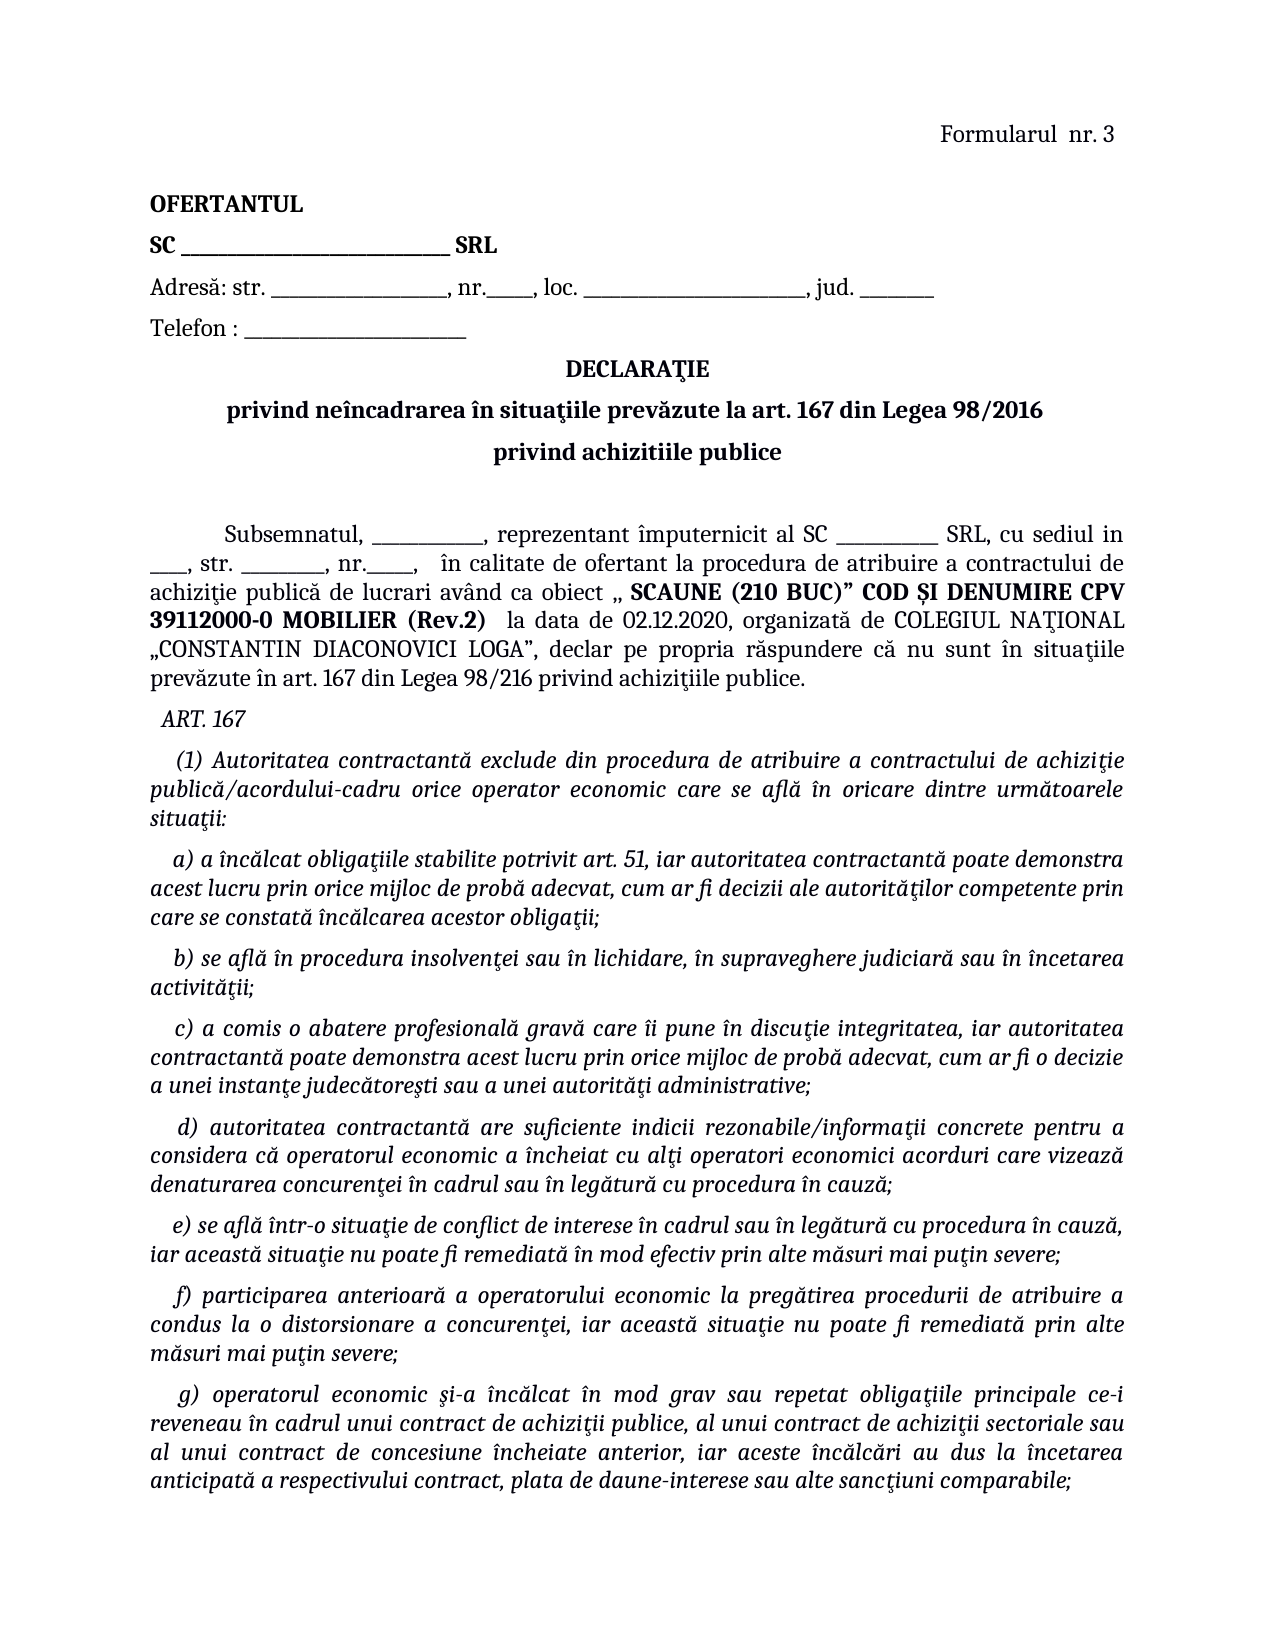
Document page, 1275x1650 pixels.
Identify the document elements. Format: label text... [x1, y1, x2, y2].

text f) participarea anterioară a operatorului economic la pregătirea procedurii de atribuire a condus la o distorsionare a concurenţei, iar această situaţie nu poate fi remediată prin alte măsuri mai puţin severe; [150, 1281, 1125, 1367]
text c) a comis o abatere profesională gravă care îi pune în discuţie integritatea, iar autoritatea contractantă poate demonstra acest lucru prin orice mijloc de probă adecvat, cum ar fi o decizie a unei instanţe judecătoreşti sau a unei autorităţi administrative; [150, 1014, 1125, 1100]
text b) se află în procedura insolvenţei sau în lichidare, în supraveghere judiciară sau în încetarea activităţii; [150, 944, 1125, 1001]
text SC _____________________________ SRL [150, 231, 1125, 260]
text (1) Autoritatea contractantă exclude din procedura de atribuire a contractului de achiziţie publică/acordului-cadru orice operator economic care se află în oricare dintre următoarele situaţii: [150, 746, 1125, 832]
text privind neîncadrarea în situaţiile prevăzute la art. 167 din Legea 98/2016 [150, 396, 1125, 425]
text d) autoritatea contractantă are suficiente indicii rezonabile/informaţii concrete pentru a considera că operatorul economic a încheiat cu alţi operatori economici acorduri care vizează denaturarea concurenţei în cadrul sau în legătură cu procedura în cauză; [150, 1112, 1125, 1199]
text privind achizitiile publice [150, 437, 1125, 466]
text DECLARAŢIE [150, 355, 1125, 384]
text Telefon : ________________________ [150, 314, 1125, 342]
text ART. 167 [150, 705, 1125, 734]
text a) a încălcat obligaţiile stabilite potrivit art. 51, iar autoritatea contractantă poate demonstra acest lucru prin orice mijloc de probă adecvat, cum ar fi decizii ale autorităţilor competente prin care se constată încălcarea acestor obligaţii; [150, 845, 1125, 931]
text Adresă: str. ___________________, nr._____, loc. ________________________, jud. ________ [150, 272, 1125, 301]
text Formularul nr. 3 [868, 120, 1125, 149]
text e) se află într-o situaţie de conflict de interese în cadrul sau în legătură cu procedura în cauză, iar această situaţie nu poate fi remediată în mod efectiv prin alte măsuri mai puţin severe; [150, 1211, 1125, 1269]
text Subsemnatul, ____________, reprezentant împuternicit al SC ___________ SRL, cu sediul in ____, str. _________, nr._____, în calitate de ofertant la procedura de atribuire a contractului de achiziţie publică de lucrari având ca obiect ,, SCAUNE (210 BUC)” COD ŞI DENUMIRE CPV 39112000-0 MOBILIER (Rev.2) la data de 02.12.2020, organizată de COLEGIUL NAŢIONAL „CONSTANTIN DIACONOVICI LOGA”, declar pe propria răspundere că nu sunt în situaţiile prevăzute în art. 167 din Legea 98/216 privind achiziţiile publice. [150, 520, 1125, 692]
text g) operatorul economic şi-a încălcat în mod grav sau repetat obligaţiile principale ce-i reveneau în cadrul unui contract de achiziţii publice, al unui contract de achiziţii sectoriale sau al unui contract de concesiune încheiate anterior, iar aceste încălcări au dus la încetarea anticipată a respectivului contract, plata de daune-interese sau alte sancţiuni comparabile; [150, 1380, 1125, 1495]
text OFERTANTUL [150, 190, 1125, 219]
